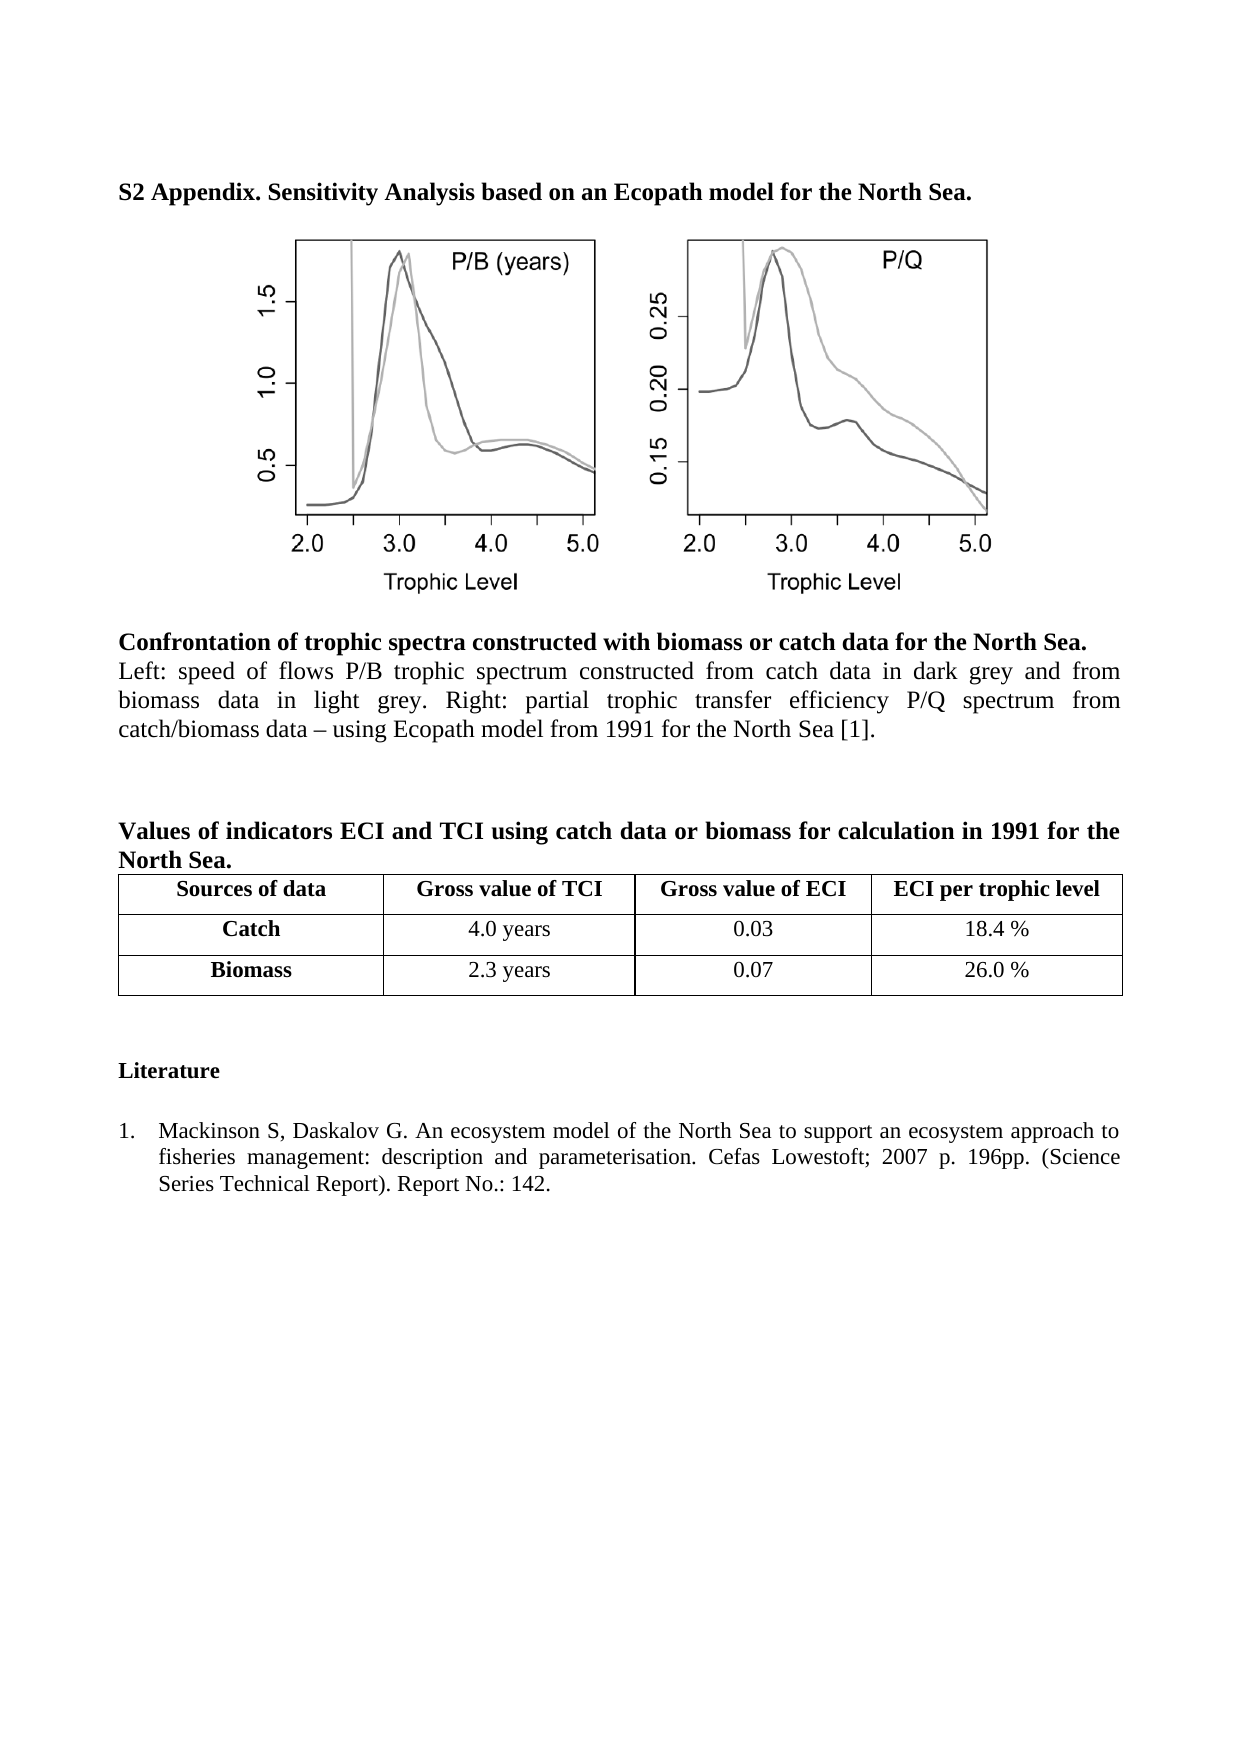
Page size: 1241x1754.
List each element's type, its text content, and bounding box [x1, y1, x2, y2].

text S2 Appendix. Sensitivity Analysis based on an Ecopath model for the North Sea. [118, 177, 1122, 206]
table_cell Biomass [119, 956, 383, 995]
text 1. Mackinson S, Daskalov G. An ecosystem model of the North Sea to support an ecosystem approach to fisheries management: description and parameterisation. Cefas Lowestoft; 2007 p. 196pp. (Science Series Technical Report). Report No.: 142. [118, 1117, 1122, 1196]
table_header Gross value of TCI [384, 875, 634, 914]
table_cell 4.0 years [384, 915, 634, 955]
table_cell Catch [119, 915, 383, 955]
table_cell 26.0 % [872, 956, 1122, 995]
text Confrontation of trophic spectra constructed with biomass or catch data for the North Sea. [118, 627, 1122, 656]
text Literature [118, 1057, 1122, 1083]
table_header ECI per trophic level [872, 875, 1122, 914]
table_header Gross value of ECI [636, 875, 871, 914]
table_cell 0.07 [636, 956, 871, 995]
table_header Sources of data [119, 875, 383, 914]
picture [240, 231, 1000, 603]
table_cell 0.03 [636, 915, 871, 955]
text Values of indicators ECI and TCI using catch data or biomass for calculation in 1991 for the North Sea. [118, 816, 1122, 874]
text Left: speed of flows P/B trophic spectrum constructed from catch data in dark grey and from biomass data in light grey. Right: partial trophic transfer efficiency P/Q spectrum from catch/biomass data – using Ecopath model from 1991 for the North Sea [1]. [118, 656, 1122, 742]
table_cell 2.3 years [384, 956, 634, 995]
table_cell 18.4 % [872, 915, 1122, 955]
